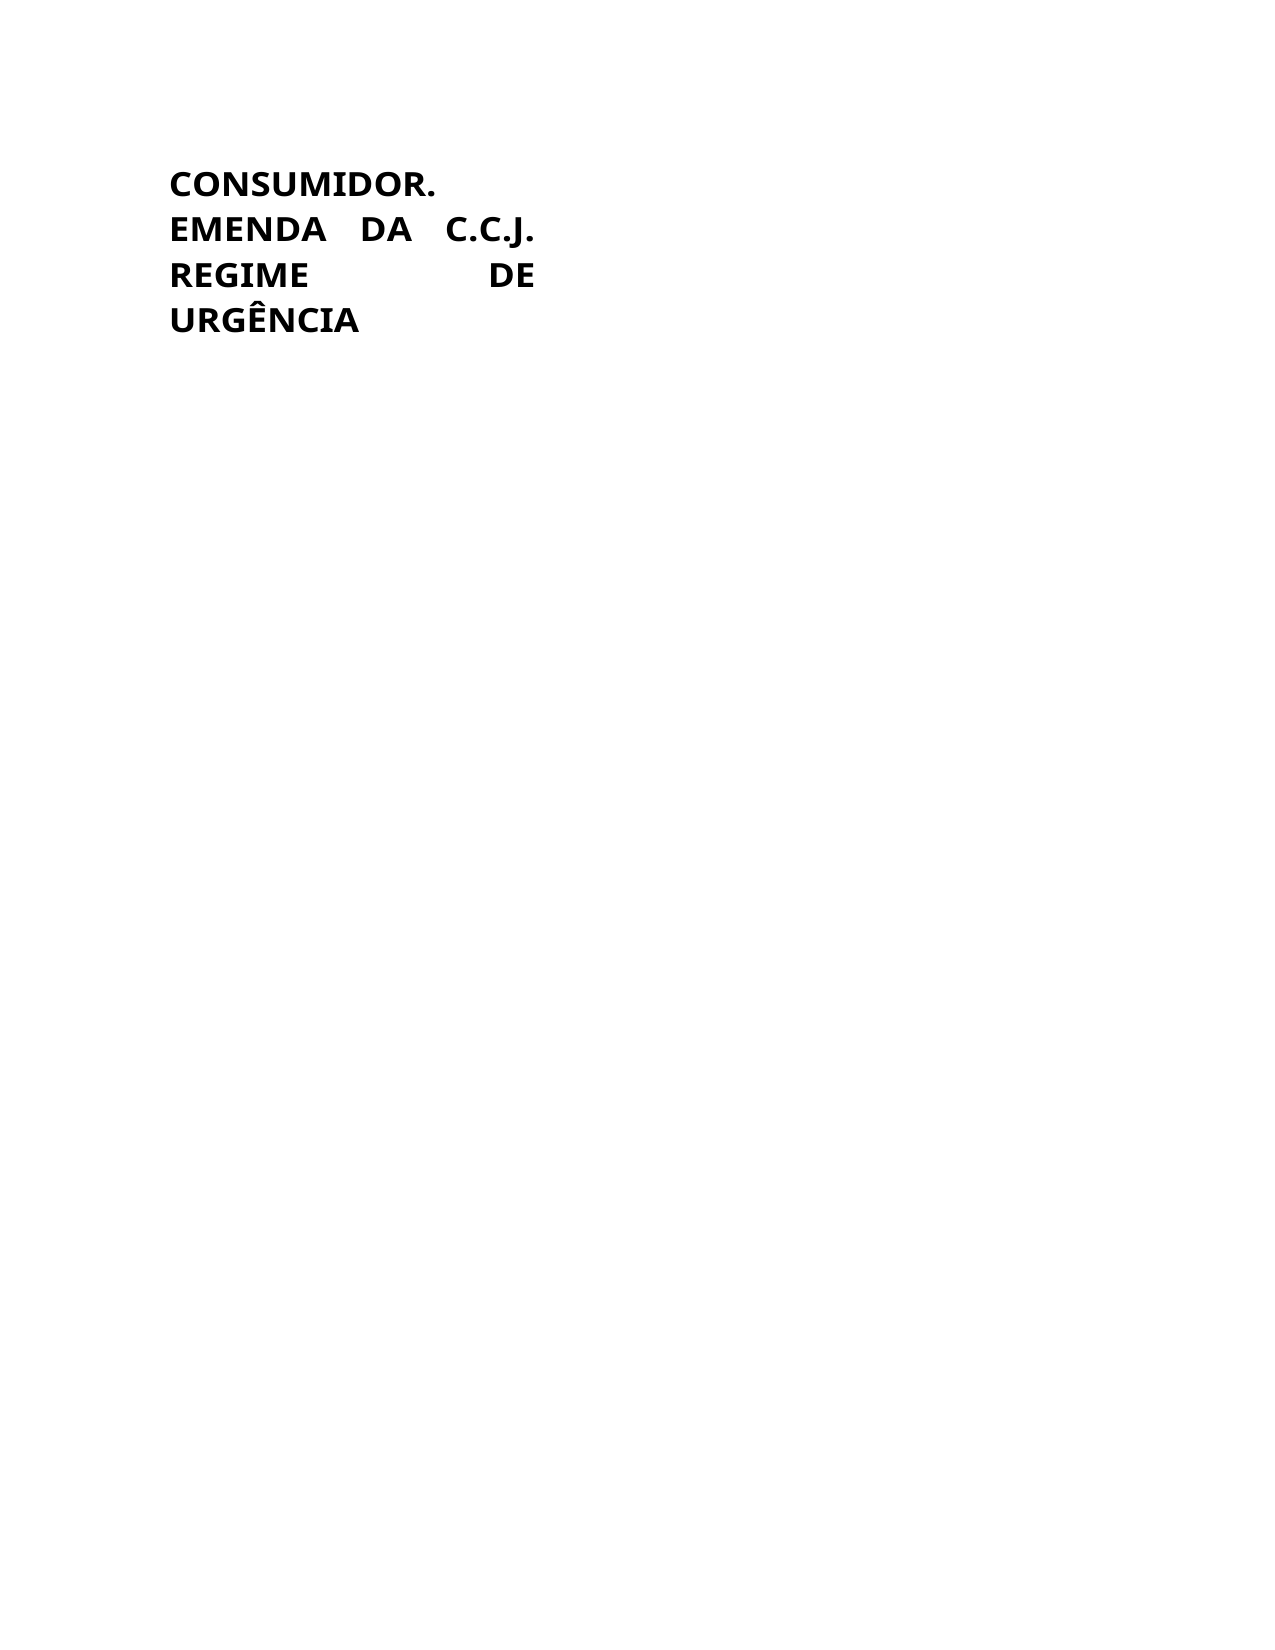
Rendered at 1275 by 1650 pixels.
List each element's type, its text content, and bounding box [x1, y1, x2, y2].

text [169, 160, 1144, 206]
text EMENDA DA C.C.J. REGIME DE URGÊNCIA [169, 206, 535, 342]
